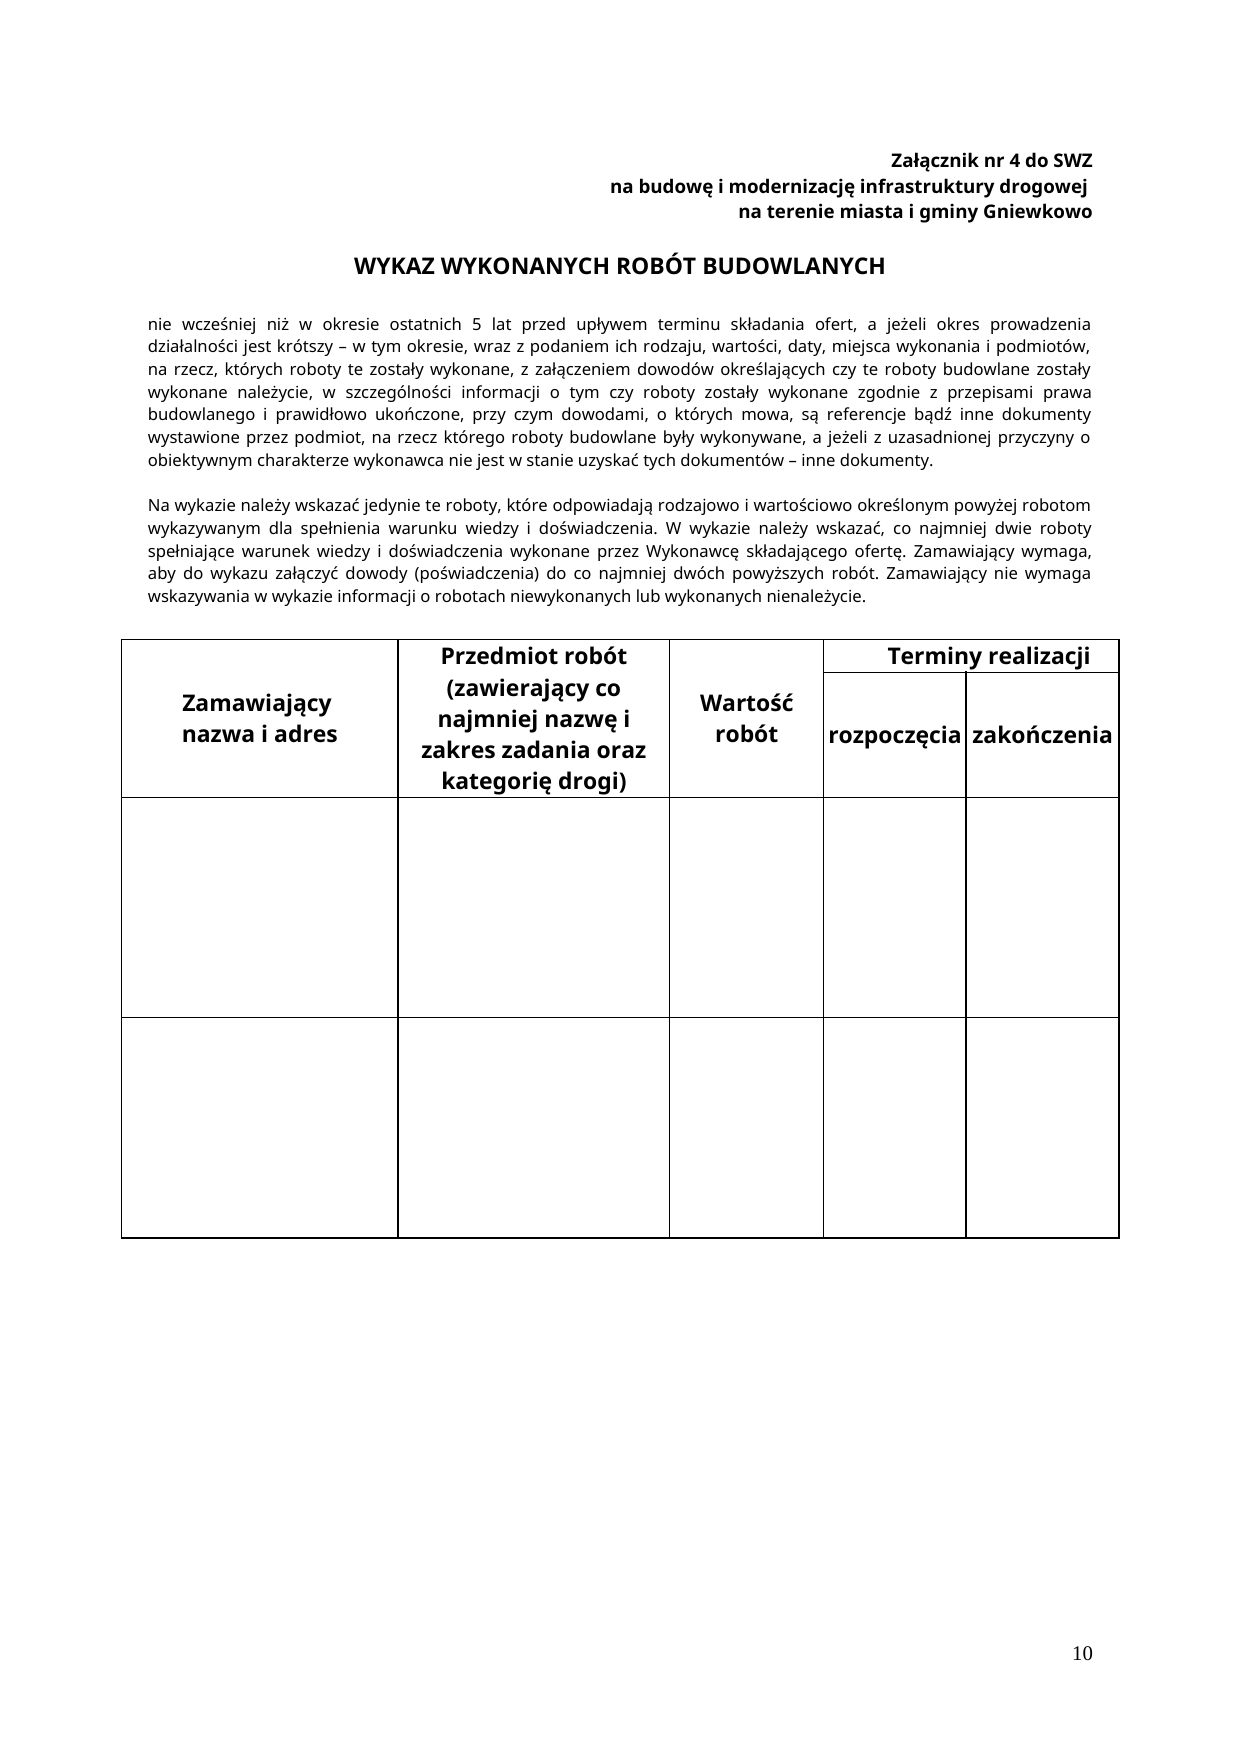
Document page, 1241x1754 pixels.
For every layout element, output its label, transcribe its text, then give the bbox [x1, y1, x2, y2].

table_cell [670, 1018, 823, 1237]
text Załącznik nr 4 do SWZ na budowę i modernizację infrastruktury drogowej na terenie miasta i gminy Gniewkowo [148, 148, 1093, 224]
table_cell [824, 1018, 965, 1237]
table_header Terminy realizacji [824, 640, 1118, 671]
table_header Przedmiot robót (zawierający co najmniej nazwę i zakres zadania oraz kategorię drogi) [399, 640, 669, 796]
table_header Zamawiający nazwa i adres [122, 640, 397, 796]
table_header Wartość robót [670, 640, 823, 796]
table_cell [122, 798, 397, 1017]
table_cell [967, 798, 1118, 1017]
text nie wcześniej niż w okresie ostatnich 5 lat przed upływem terminu składania ofert, a jeżeli okres prowadzenia działalności jest krótszy – w tym okresie, wraz z podaniem ich rodzaju, wartości, daty, miejsca wykonania i podmiotów, na rzecz, których roboty te zostały wykonane, z załączeniem dowodów określających czy te roboty budowlane zostały wykonane należycie, w szczególności informacji o tym czy roboty zostały wykonane zgodnie z przepisami prawa budowlanego i prawidłowo ukończone, przy czym dowodami, o których mowa, są referencje bądź inne dokumenty wystawione przez podmiot, na rzecz którego roboty budowlane były wykonywane, a jeżeli z uzasadnionej przyczyny o obiektywnym charakterze wykonawca nie jest w stanie uzyskać tych dokumentów – inne dokumenty. [148, 312, 1093, 471]
table_cell rozpoczęcia [824, 673, 965, 796]
table_cell [122, 1018, 397, 1237]
table_cell [399, 1018, 669, 1237]
table_cell [824, 798, 965, 1017]
table_cell [967, 1018, 1118, 1237]
table_cell [670, 798, 823, 1017]
text Na wykazie należy wskazać jedynie te roboty, które odpowiadają rodzajowo i wartościowo określonym powyżej robotom wykazywanym dla spełnienia warunku wiedzy i doświadczenia. W wykazie należy wskazać, co najmniej dwie roboty spełniające warunek wiedzy i doświadczenia wykonane przez Wykonawcę składającego ofertę. Zamawiający wymaga, aby do wykazu załączyć dowody (poświadczenia) do co najmniej dwóch powyższych robót. Zamawiający nie wymaga wskazywania w wykazie informacji o robotach niewykonanych lub wykonanych nienależycie. [148, 494, 1093, 607]
table_cell [399, 798, 669, 1017]
text WYKAZ WYKONANYCH ROBÓT BUDOWLANYCH [148, 250, 1093, 281]
table_cell zakończenia [967, 673, 1118, 796]
